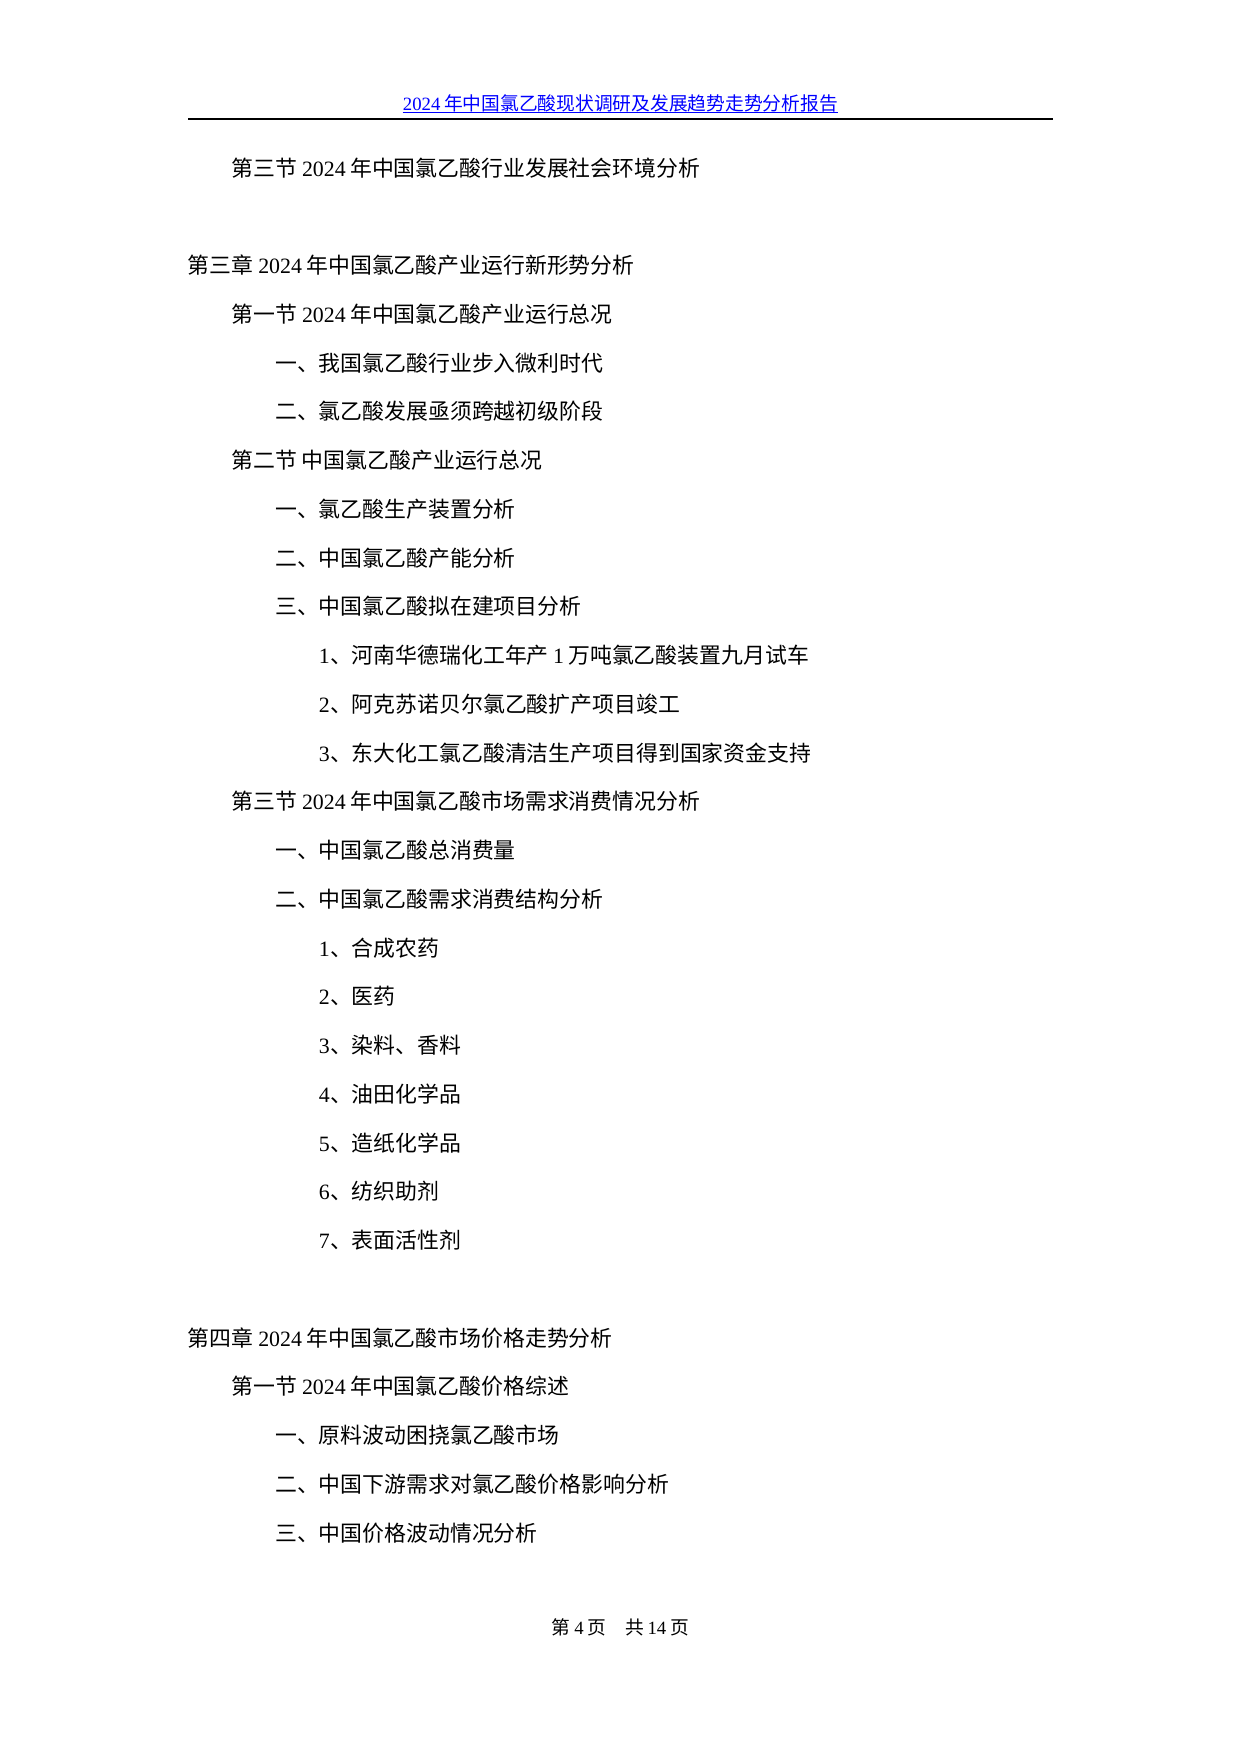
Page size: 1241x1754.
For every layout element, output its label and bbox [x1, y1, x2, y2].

text [187, 150, 1053, 1548]
